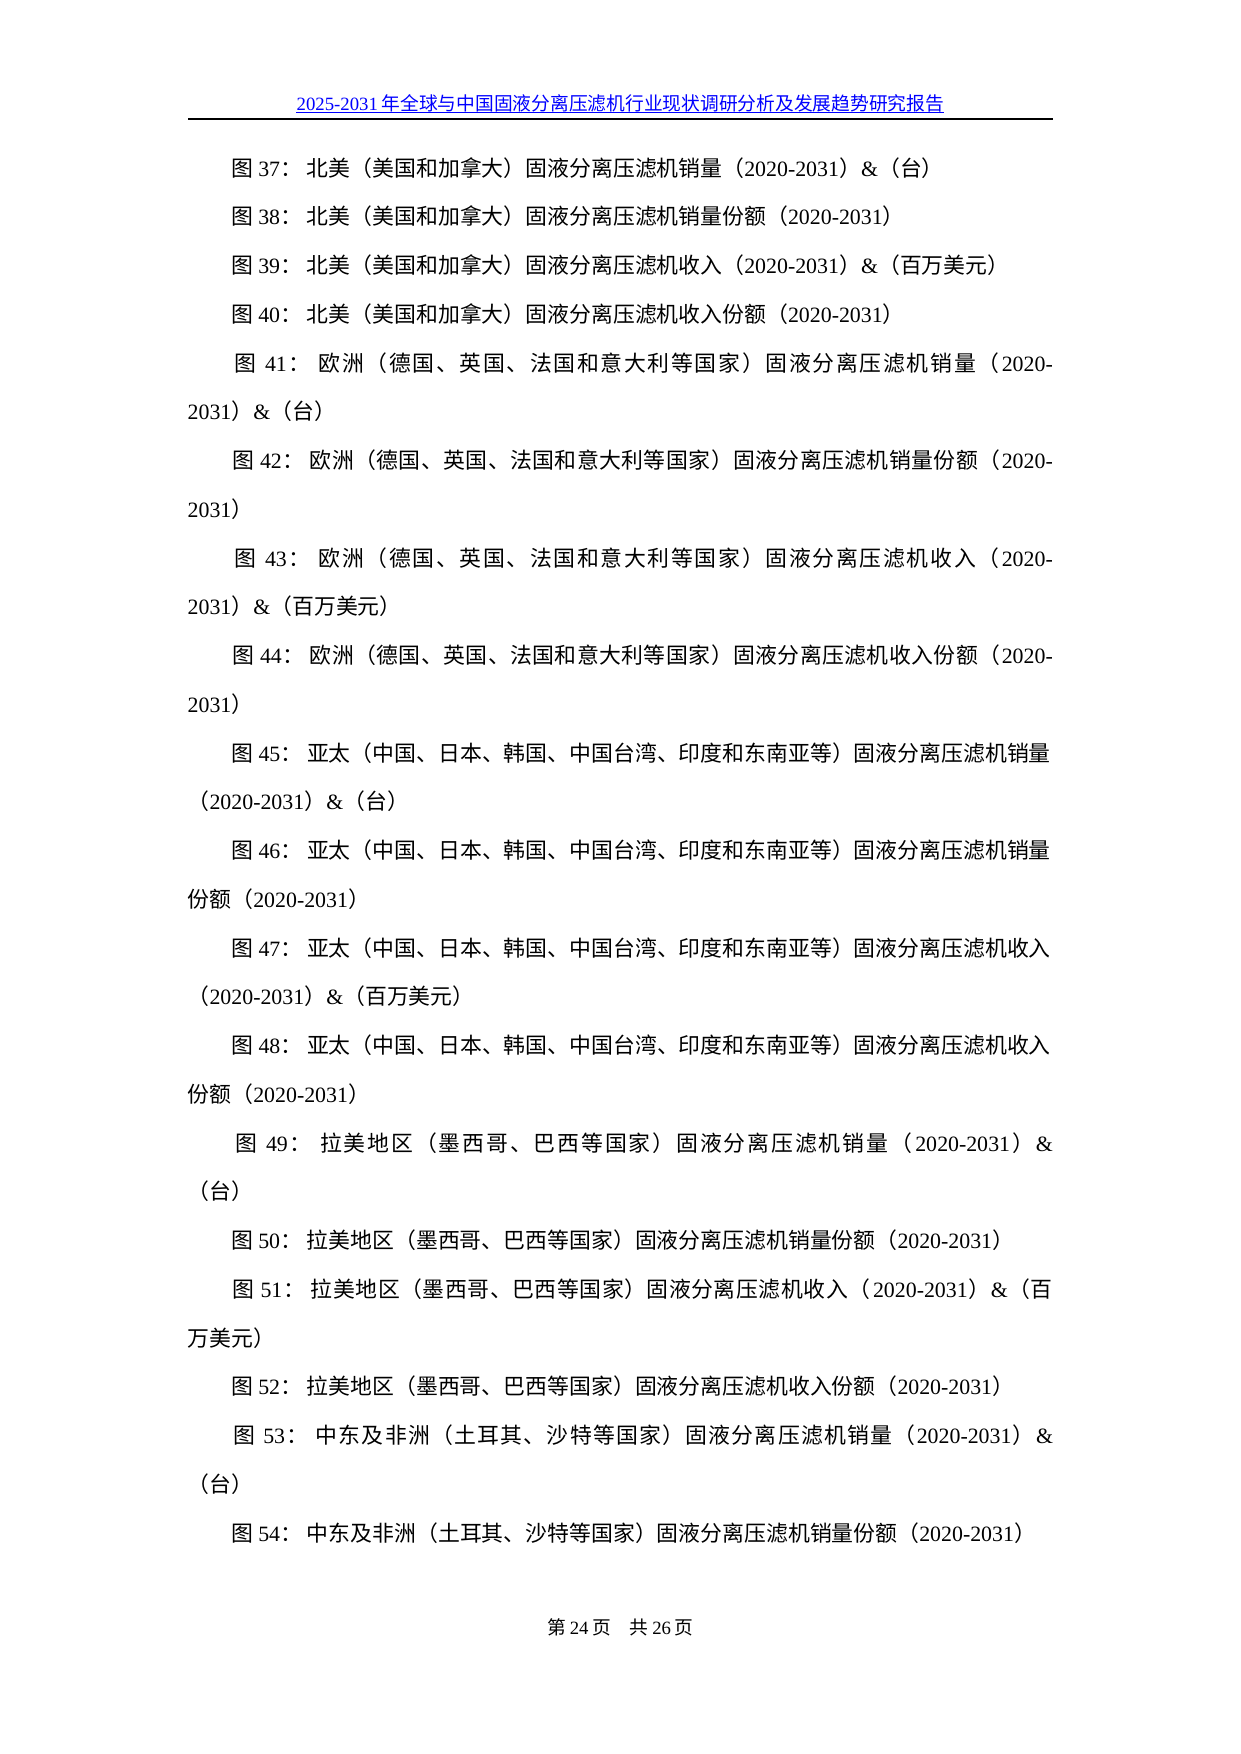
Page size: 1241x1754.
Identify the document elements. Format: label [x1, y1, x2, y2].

text [187, 150, 1053, 1548]
